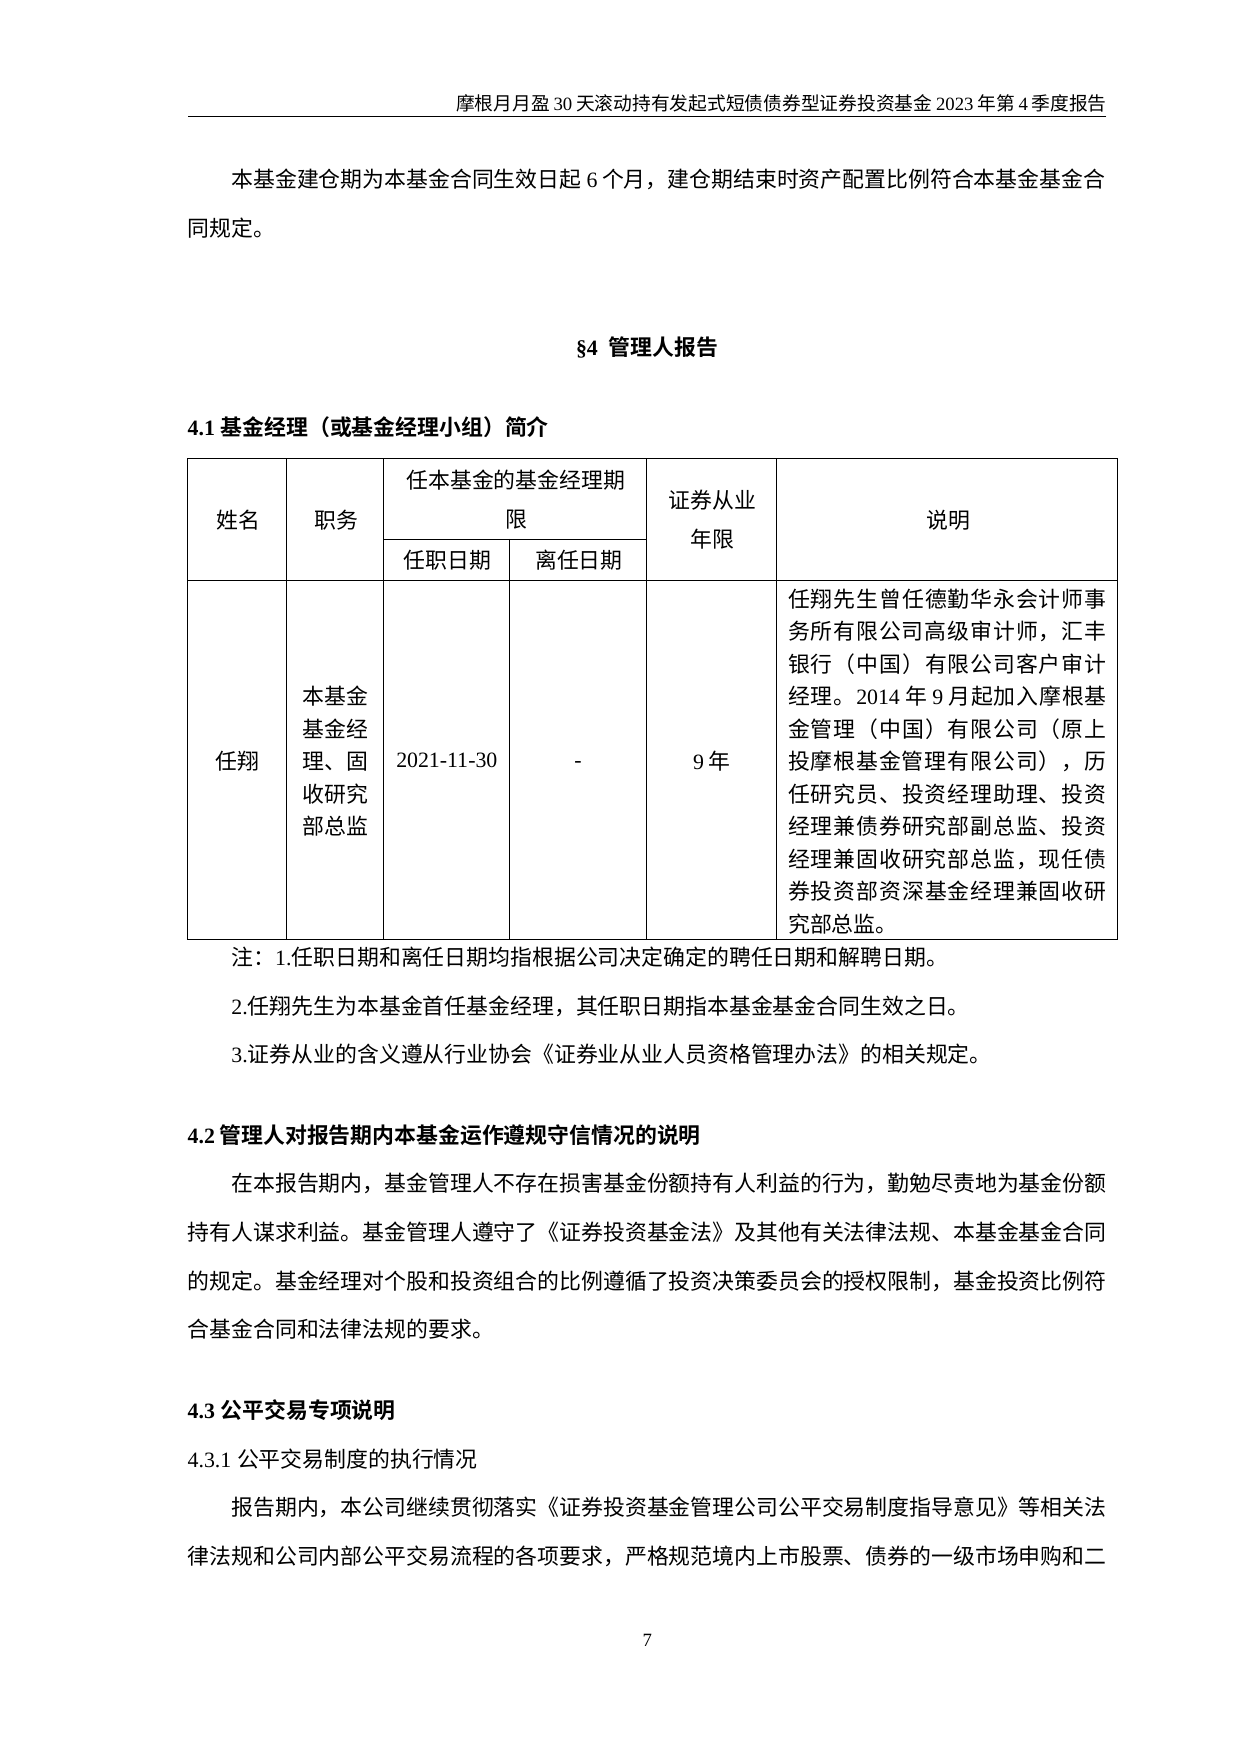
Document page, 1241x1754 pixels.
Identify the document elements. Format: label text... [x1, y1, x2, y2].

table_header 说明 [777, 459, 1117, 580]
table_cell 9年 [647, 581, 776, 939]
table_cell 离任日期 [510, 540, 646, 580]
text 4.3 公平交易专项说明 [187, 1393, 1106, 1425]
table_header 职务 [287, 459, 383, 580]
text 2.任翔先生为本基金首任基金经理，其任职日期指本基金基金合同生效之日。 [187, 988, 1106, 1021]
subtitle §4 管理人报告 [187, 329, 1106, 362]
table_cell 本基金基金经理、固收研究部总监 [287, 581, 383, 939]
text 4.2管理人对报告期内本基金运作遵规守信情况的说明 [187, 1117, 1106, 1150]
table_cell 任职日期 [384, 540, 509, 580]
text 在本报告期内，基金管理人不存在损害基金份额持有人利益的行为，勤勉尽责地为基金份额持有人谋求利益。基金管理人遵守了《证券投资基金法》及其他有关法律法规、本基金基金合同的规定。基金经理对个股和投资组合的比例遵循了投资决策委员会的授权限制，基金投资比例符合基金合同和法律法规的要求。 [187, 1166, 1106, 1344]
table_cell 任翔 [188, 581, 286, 939]
text 4.3.1 公平交易制度的执行情况 [187, 1441, 1106, 1474]
table_header 姓名 [188, 459, 286, 580]
text 4.1 基金经理（或基金经理小组）简介 [187, 410, 1106, 442]
text 注：1.任职日期和离任日期均指根据公司决定确定的聘任日期和解聘日期。 [187, 940, 1106, 972]
table_cell 2021-11-30 [384, 581, 509, 939]
text 3.证券从业的含义遵从行业协会《证券业从业人员资格管理办法》的相关规定。 [187, 1037, 1106, 1069]
table_cell - [510, 581, 646, 939]
text 本基金建仓期为本基金合同生效日起6个月，建仓期结束时资产配置比例符合本基金基金合同规定。 [187, 162, 1106, 243]
table_header 证券从业年限 [647, 459, 776, 580]
table_header 任本基金的基金经理期限 [384, 459, 646, 539]
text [187, 1489, 1106, 1571]
table_cell 任翔先生曾任德勤华永会计师事务所有限公司高级审计师，汇丰银行（中国）有限公司客户审计经理。2014年9月起加入摩根基金管理（中国）有限公司（原上投摩根基金管理有限公司），历任研究员、投资经理助理、投资经理兼债券研究部副总监、投资经理兼固收研究部总监，现任债券投资部资深基金经理兼固收研究部总监。 [777, 581, 1117, 939]
